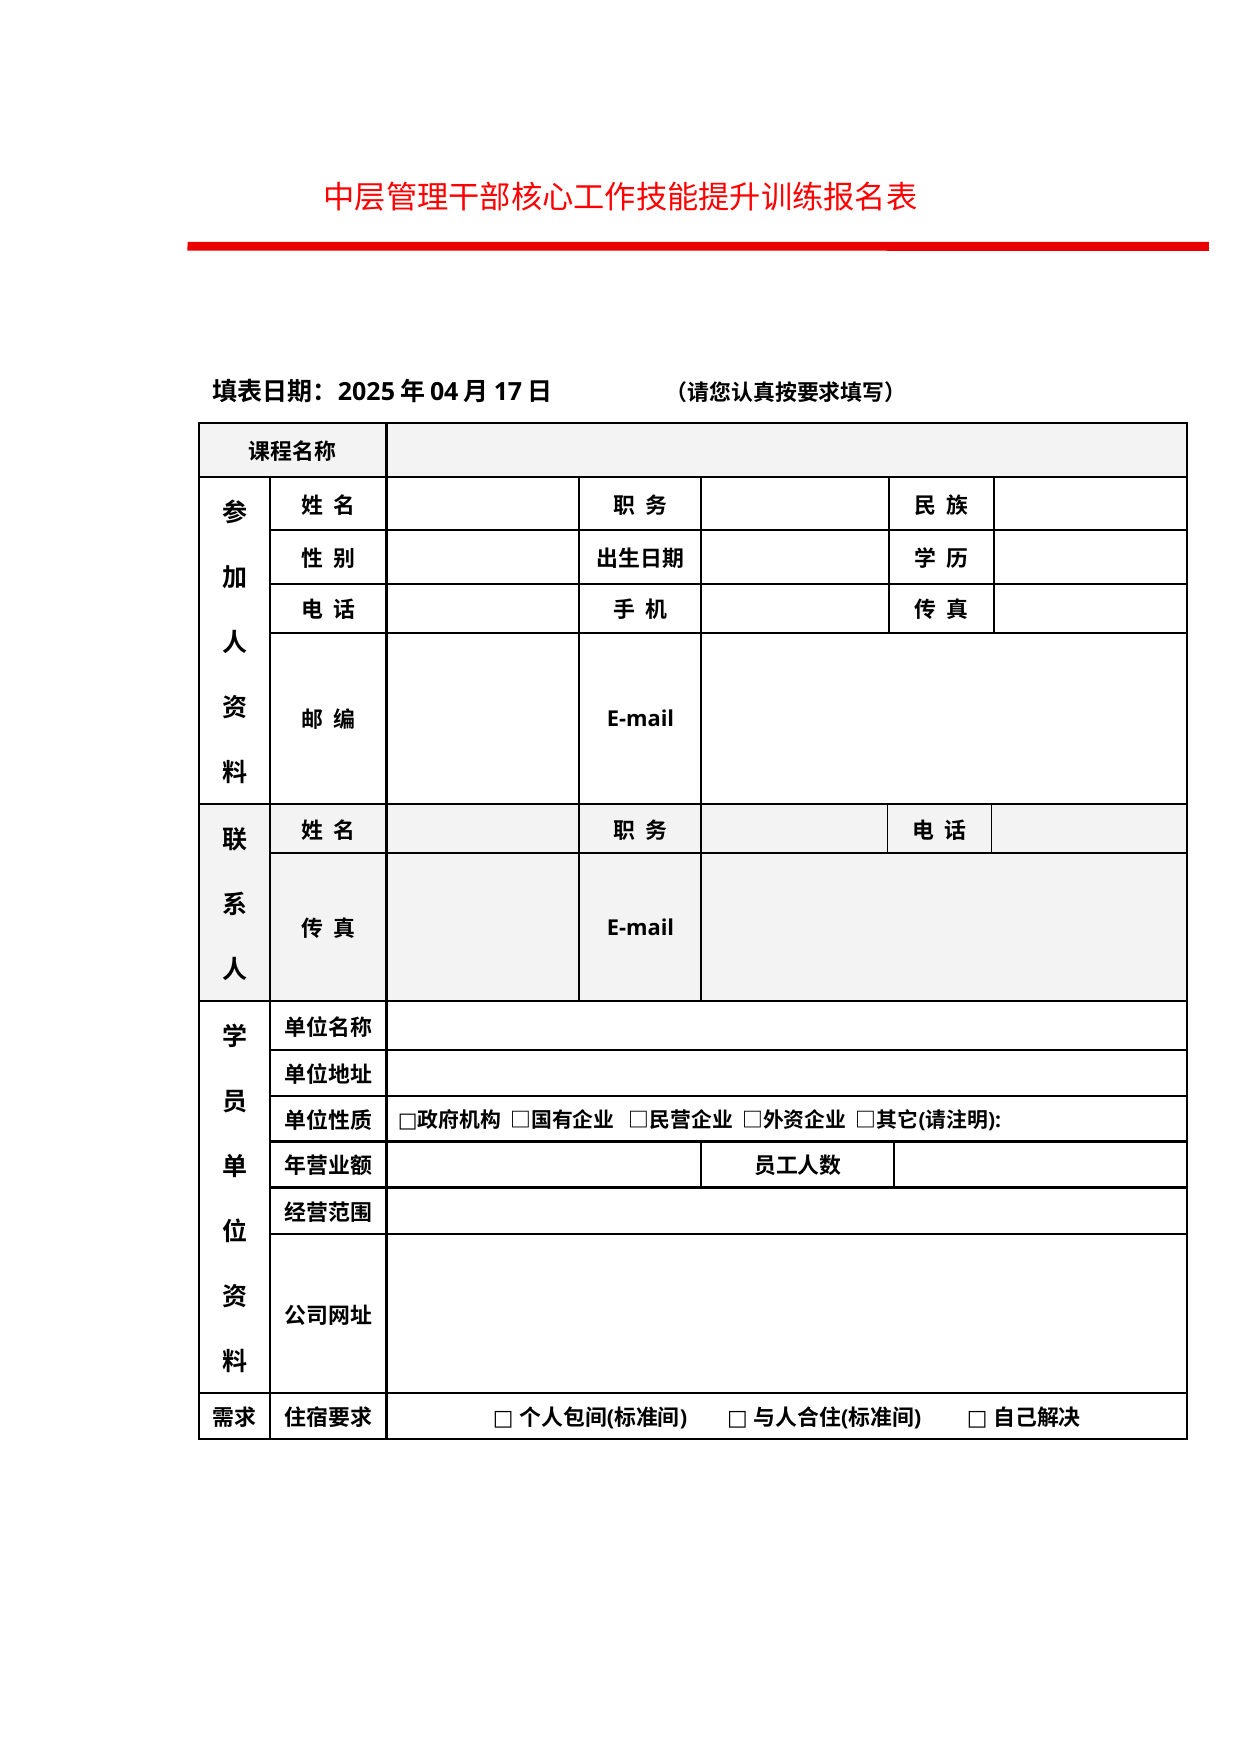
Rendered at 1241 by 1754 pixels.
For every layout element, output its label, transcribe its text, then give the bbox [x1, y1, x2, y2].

table_cell 需求 [200, 1394, 269, 1438]
table_cell 学 员 单 位 资 料 [200, 1002, 269, 1392]
table_cell 年营业额 [271, 1143, 385, 1186]
table_cell [702, 531, 888, 582]
table_cell □政府机构 □国有企业 □民营企业 □外资企业 □其它(请注明): [388, 1097, 1186, 1140]
table_cell 姓 名 [271, 805, 385, 852]
table_cell [702, 585, 888, 632]
table_cell [388, 531, 578, 582]
table_cell [388, 1235, 1186, 1392]
table_cell [702, 634, 1186, 803]
table_cell [995, 478, 1186, 529]
table_cell 住宿要求 [271, 1394, 385, 1438]
table_cell [992, 805, 1186, 852]
table_header [388, 424, 1186, 476]
table_cell 学 历 [890, 531, 993, 582]
table_cell [388, 1051, 1186, 1095]
table_cell [388, 585, 578, 632]
table_cell [388, 1143, 700, 1186]
table_cell E-mail [580, 854, 700, 1000]
table_cell [895, 1143, 1186, 1186]
table_cell 性 别 [271, 531, 385, 582]
table_cell 传 真 [271, 854, 385, 1000]
table_cell 员工人数 [702, 1143, 893, 1186]
table_cell [388, 634, 578, 803]
table_cell 联 系 人 [200, 805, 269, 1000]
table_cell [388, 1189, 1186, 1233]
table_cell [995, 585, 1186, 632]
table_cell 电 话 [888, 805, 991, 852]
table_header 课程名称 [200, 424, 385, 476]
table_cell [702, 805, 887, 852]
table_cell [388, 478, 578, 529]
table_cell 职 务 [580, 805, 700, 852]
table_cell 职 务 [580, 478, 700, 529]
table_cell 传 真 [890, 585, 993, 632]
text 填表日期：2025年04月17日 （请您认真按要求填写） [187, 357, 1053, 422]
table_cell □ 个人包间(标准间) □ 与人合住(标准间) □ 自己解决 [388, 1394, 1186, 1438]
table_cell 电 话 [271, 585, 385, 632]
table_cell [702, 854, 1186, 1000]
table_cell [388, 805, 578, 852]
table_cell 单位名称 [271, 1002, 385, 1049]
table_cell 出生日期 [580, 531, 700, 582]
text 中层管理干部核心工作技能提升训练报名表 [187, 162, 1053, 227]
table_cell 参加人资料 [200, 478, 269, 803]
table_cell E-mail [580, 634, 700, 803]
table_cell [702, 478, 888, 529]
table_cell 民 族 [890, 478, 993, 529]
table_cell [388, 1002, 1186, 1049]
table_cell 单位性质 [271, 1097, 385, 1140]
table_cell [388, 854, 578, 1000]
table_cell 经营范围 [271, 1189, 385, 1233]
table_cell 手 机 [580, 585, 700, 632]
table_cell 姓 名 [271, 478, 385, 529]
table_cell 公司网址 [271, 1235, 385, 1392]
table_cell 邮 编 [271, 634, 385, 803]
table_cell 单位地址 [271, 1051, 385, 1095]
table_cell [995, 531, 1186, 582]
